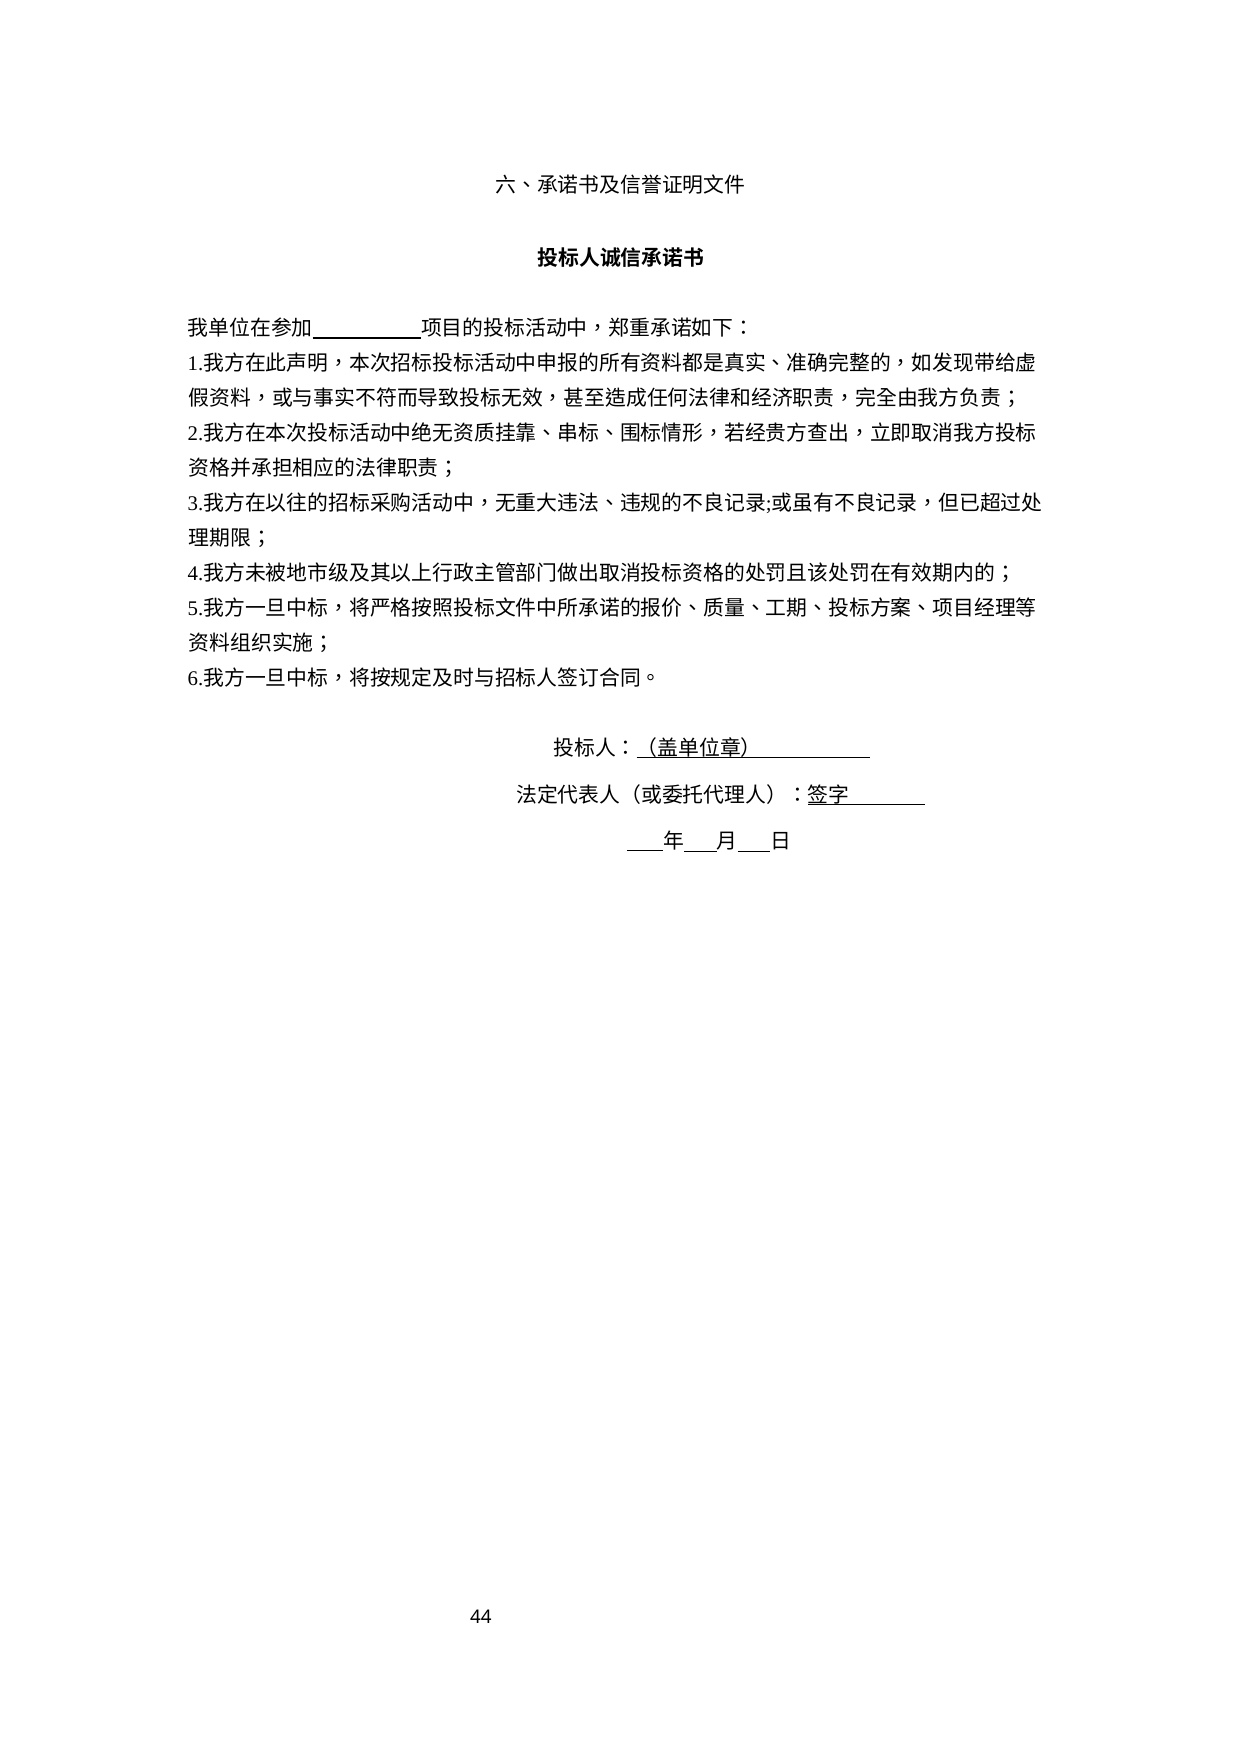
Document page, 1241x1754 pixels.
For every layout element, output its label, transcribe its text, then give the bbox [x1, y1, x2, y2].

text 3.我方在以往的招标采购活动中，无重大违法、违规的不良记录;或虽有不良记录，但已超过处理期限； [187, 486, 1053, 553]
text 1.我方在此声明，本次招标投标活动中申报的所有资料都是真实、准确完整的，如发现带给虚假资料，或与事实不符而导致投标无效，甚至造成任何法律和经济职责，完全由我方负责； [187, 346, 1053, 413]
text 4.我方未被地市级及其以上行政主管部门做出取消投标资格的处罚且该处罚在有效期内的； [187, 556, 1053, 588]
text 2.我方在本次投标活动中绝无资质挂靠、串标、围标情形，若经贵方查出，立即取消我方投标资格并承担相应的法律职责； [187, 416, 1053, 483]
text 投标人诚信承诺书 [188, 241, 1053, 274]
text 投标人：（盖单位章） [188, 731, 1053, 763]
text 法定代表人（或委托代理人）：签字 [187, 778, 1053, 810]
text 5.我方一旦中标，将严格按照投标文件中所承诺的报价、质量、工期、投标方案、项目经理等资料组织实施； [187, 591, 1053, 658]
text 我单位在参加 项目的投标活动中，郑重承诺如下： [187, 311, 1053, 343]
text 年 月 日 [187, 825, 1053, 857]
text 6.我方一旦中标，将按规定及时与招标人签订合同。 [187, 661, 1053, 693]
text 六、承诺书及信誉证明文件 [187, 167, 1053, 199]
